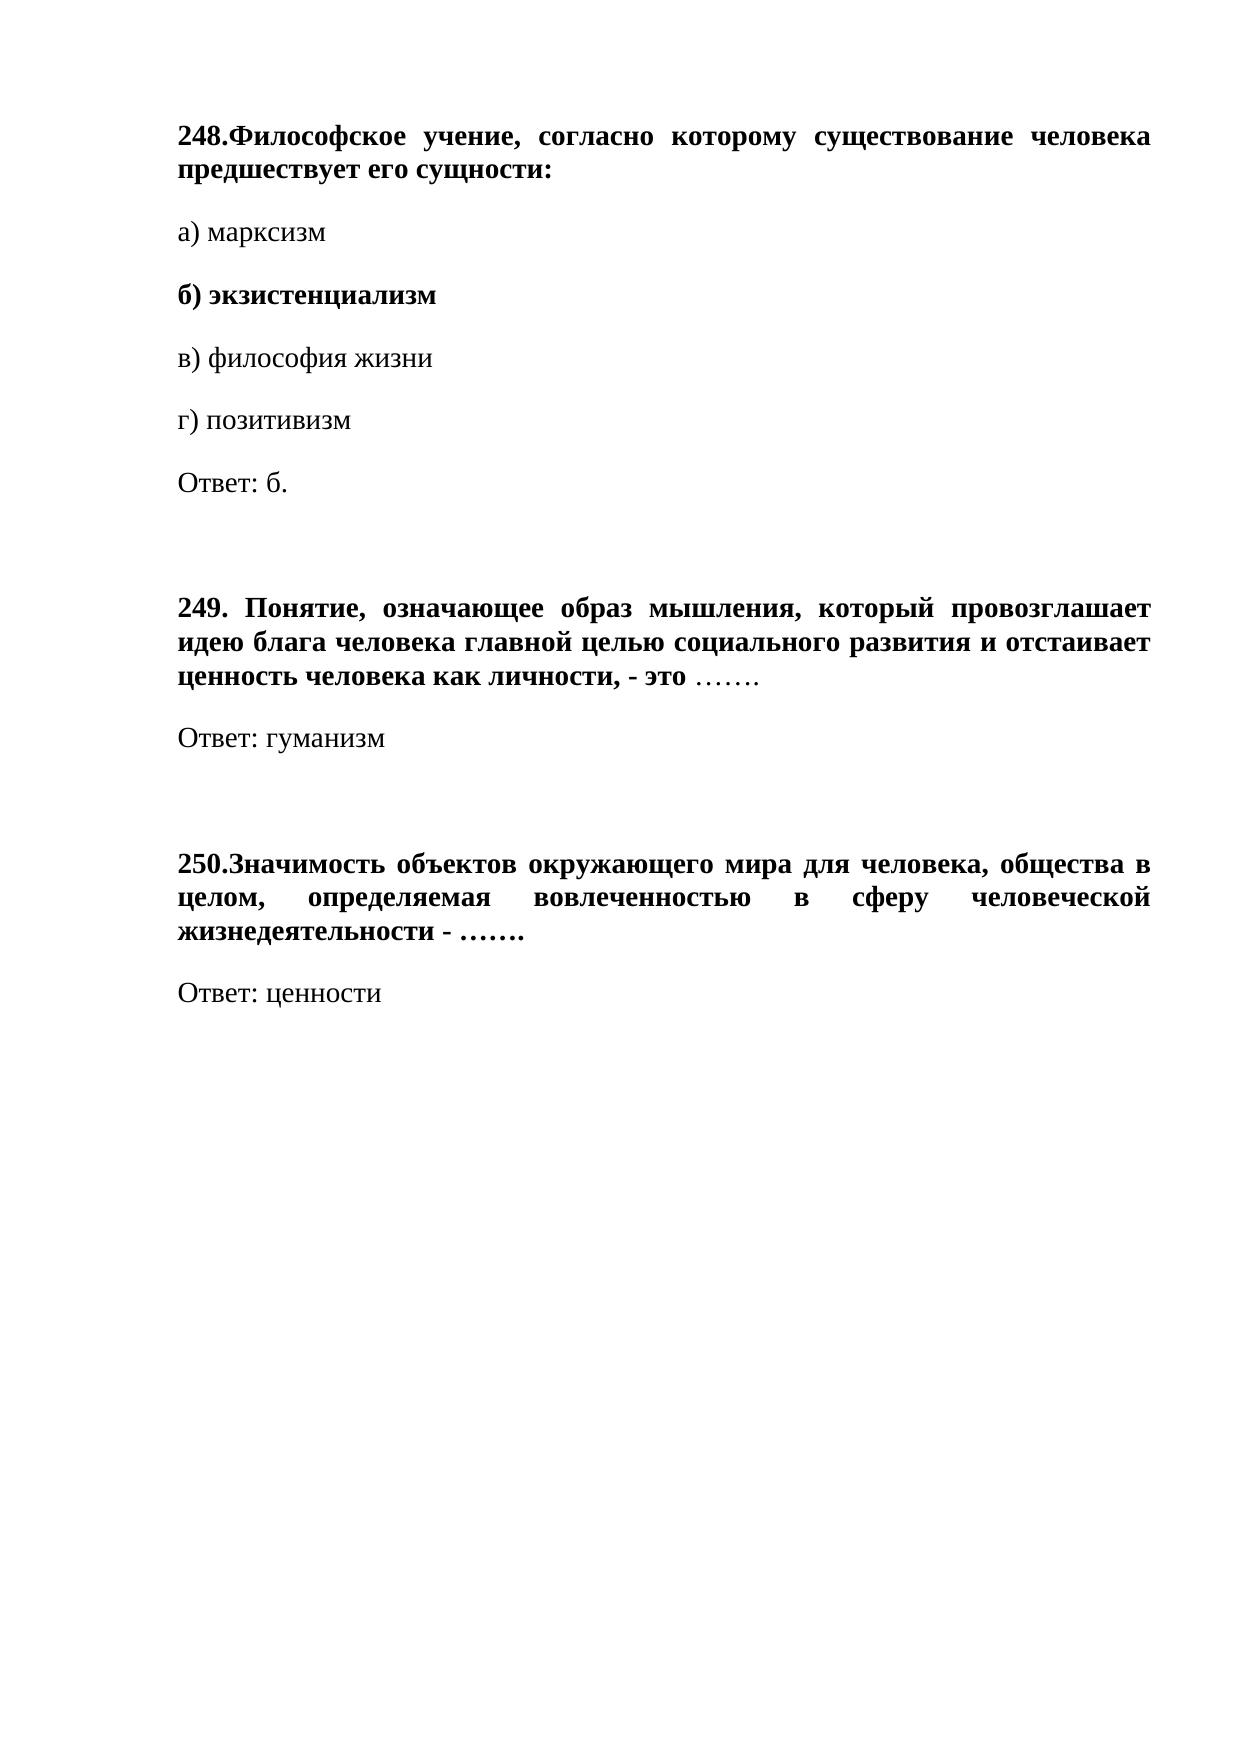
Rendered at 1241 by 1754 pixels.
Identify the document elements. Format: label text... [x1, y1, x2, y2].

text г) позитивизм [177, 402, 1152, 436]
text 249. Понятие, означающее образ мышления, который провозглашает идею блага человека главной целью социального развития и отстаивает ценность человека как личности, - это ……. [177, 591, 1152, 691]
text б) экзистенциализм [177, 277, 1152, 311]
text Ответ: б. [177, 465, 1152, 499]
text Ответ: гуманизм [177, 720, 1152, 754]
text 250.Значимость объектов окружающего мира для человека, общества в целом, определяемая вовлеченностью в сферу человеческой жизнедеятельности - ……. [177, 846, 1152, 946]
text Ответ: ценности [177, 976, 1152, 1009]
text а) марксизм [177, 214, 1152, 248]
text 248.Философское учение, согласно которому существование человека предшествует его сущности: [177, 118, 1152, 185]
text в) философия жизни [177, 340, 1152, 373]
